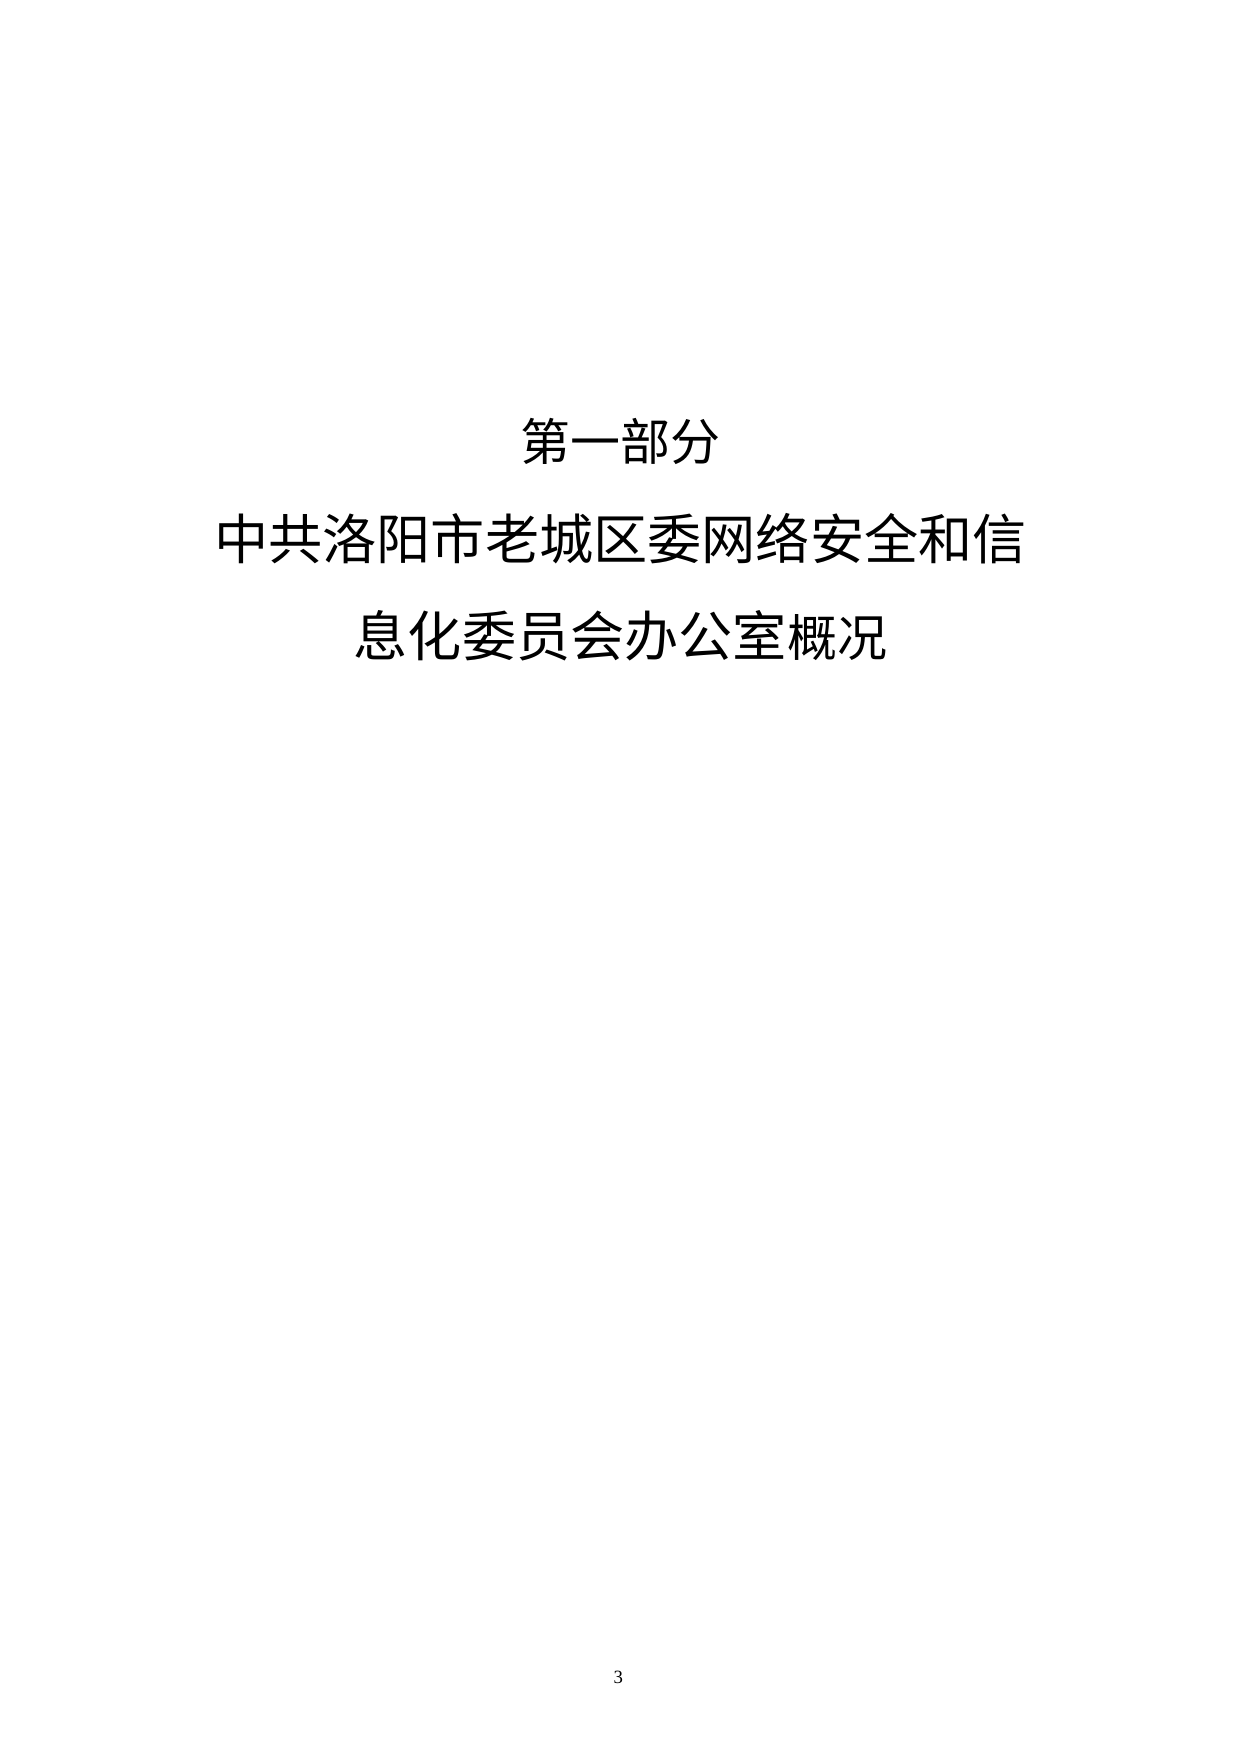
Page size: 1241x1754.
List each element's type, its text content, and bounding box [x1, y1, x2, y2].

text 中共洛阳市老城区委网络安全和信息化委员会办公室概况 [187, 487, 1053, 682]
text 第一部分 [187, 389, 1053, 487]
